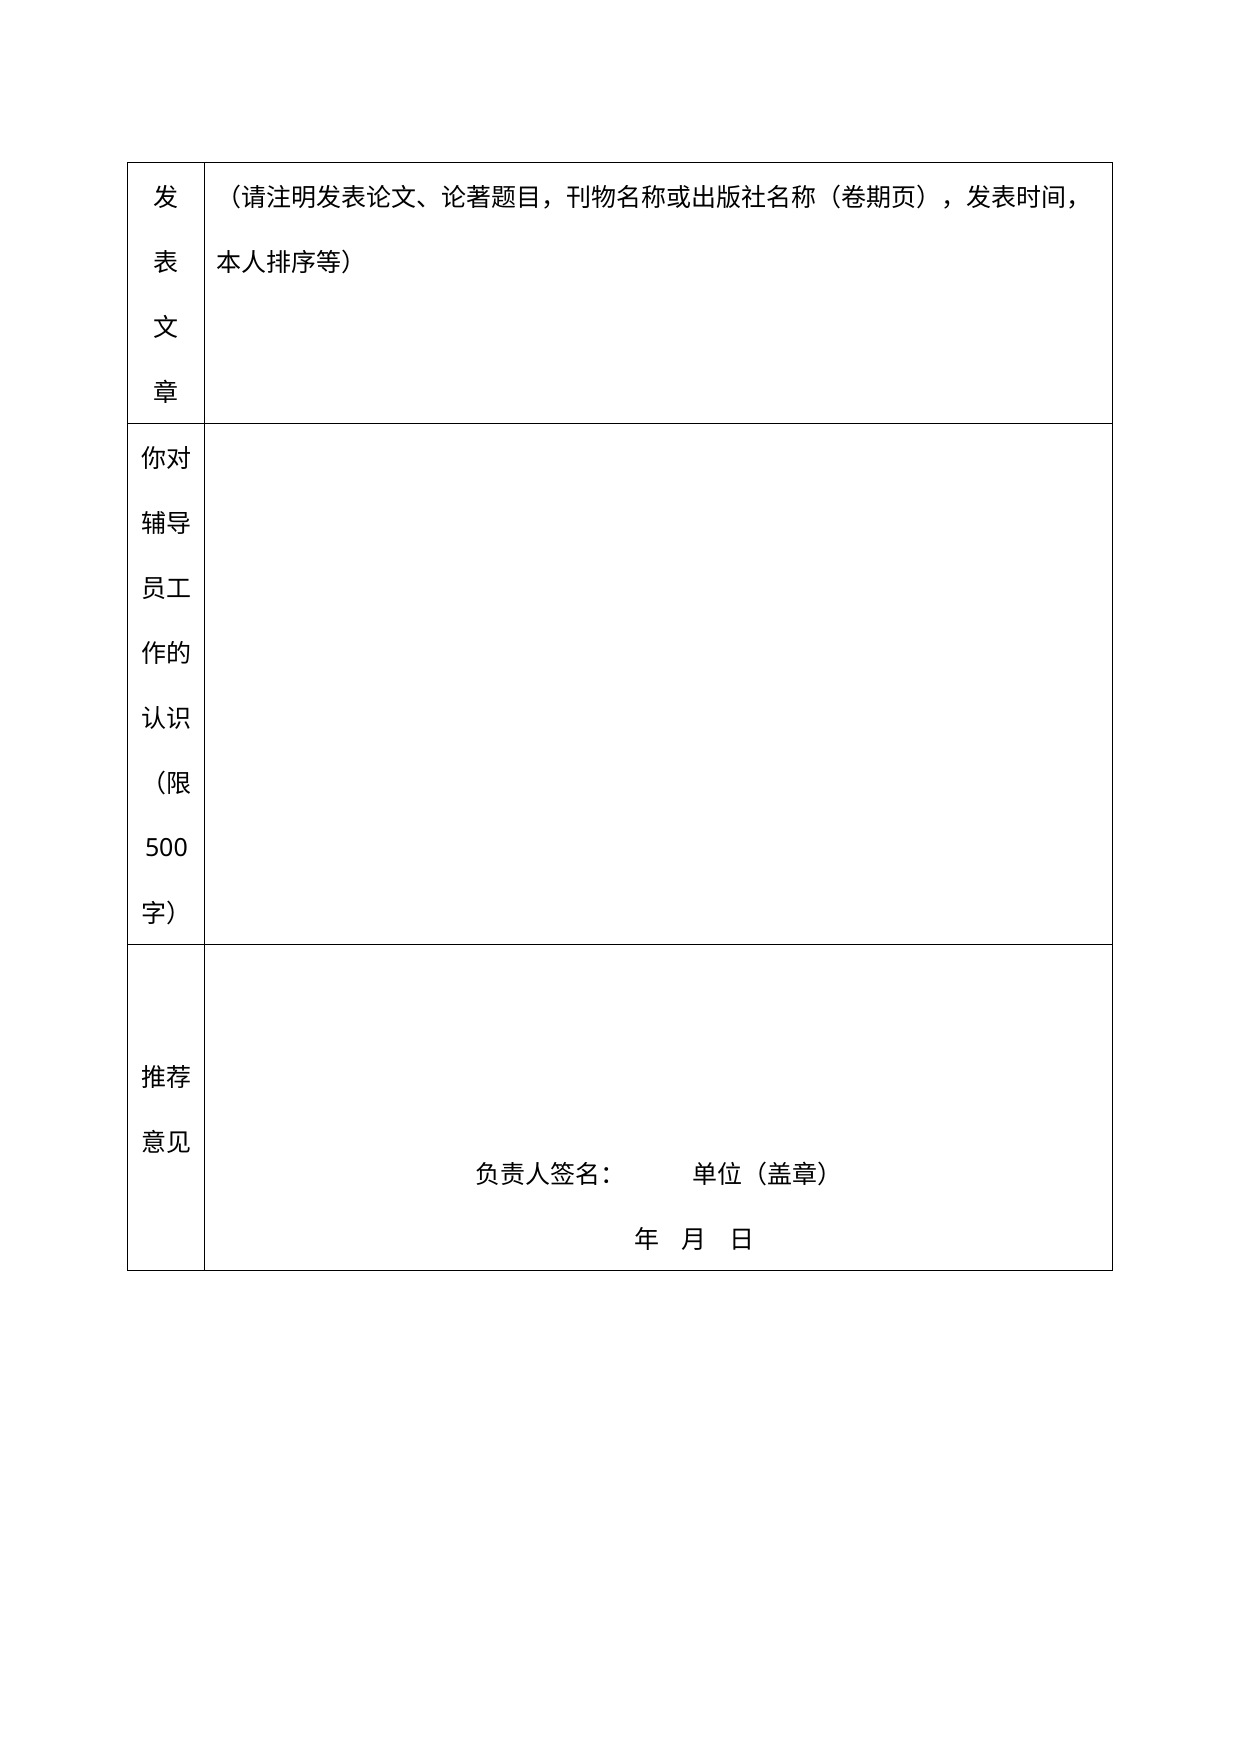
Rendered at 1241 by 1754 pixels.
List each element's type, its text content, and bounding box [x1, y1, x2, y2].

table_cell [205, 424, 1112, 944]
table_cell 发 表 文 章 [128, 163, 204, 423]
table_cell 你对辅导员工作的认识（限500字） [128, 424, 204, 944]
table_cell 负责人签名： 单位（盖章） 年 月 日 [205, 945, 1112, 1270]
table_cell 推荐意见 [128, 945, 204, 1270]
table_cell （请注明发表论文、论著题目，刊物名称或出版社名称（卷期页），发表时间，本人排序等） [205, 163, 1112, 423]
